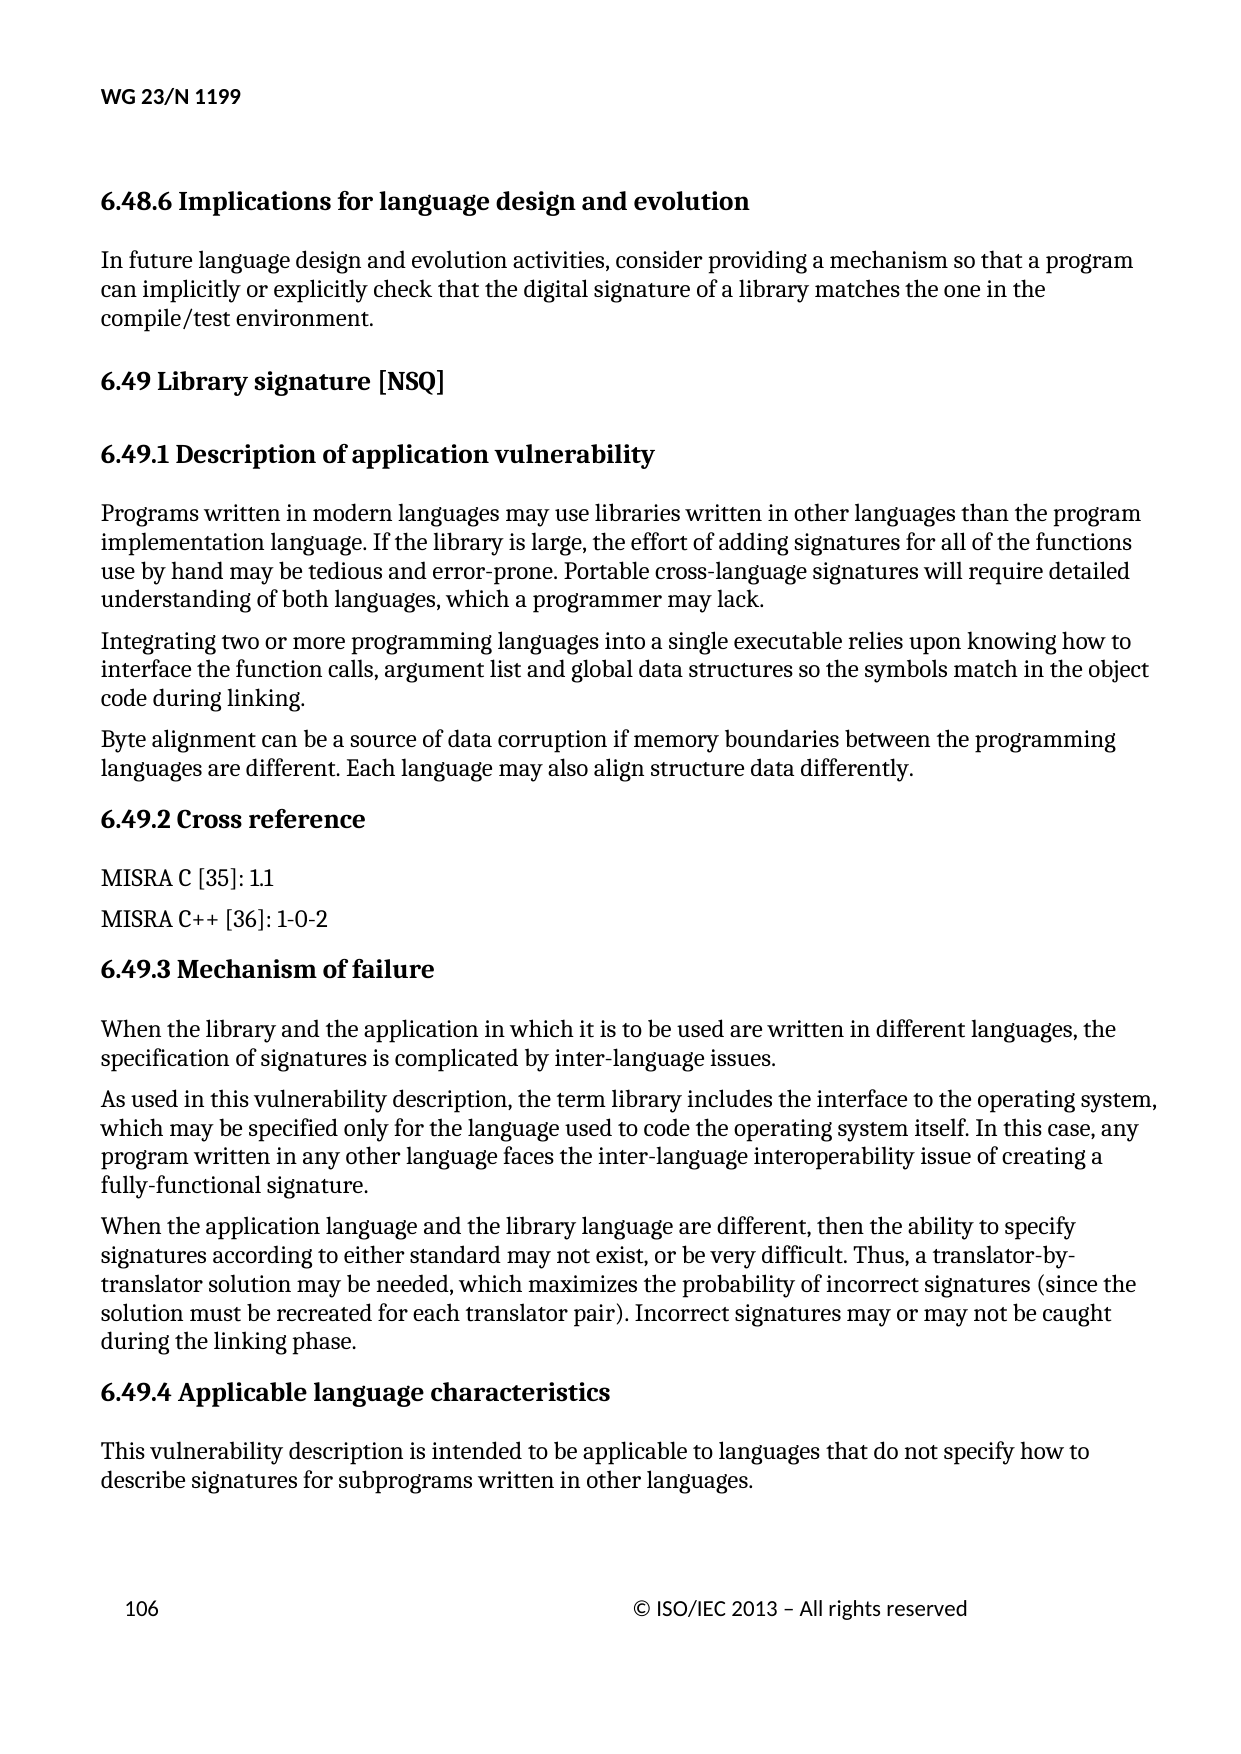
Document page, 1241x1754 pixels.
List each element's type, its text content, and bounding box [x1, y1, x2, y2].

text Byte alignment can be a source of data corruption if memory boundaries between the programming languages are different. Each language may also align structure data differently. [101, 725, 1164, 783]
text This vulnerability description is intended to be applicable to languages that do not specify how to describe signatures for subprograms written in other languages. [101, 1437, 1164, 1494]
subtitle 6.49.3 Mechanism of failure [101, 954, 1164, 986]
subtitle 6.49.1 Description of application vulnerability [101, 439, 1164, 470]
subtitle 6.49.4 Applicable language characteristics [101, 1377, 1164, 1408]
text When the application language and the library language are different, then the ability to specify signatures according to either standard may not exist, or be very difficult. Thus, a translator-by-translator solution may be needed, which maximizes the probability of incorrect signatures (since the solution must be recreated for each translator pair). Incorrect signatures may or may not be caught during the linking phase. [101, 1212, 1164, 1356]
text MISRA C++ [36]: 1-0-2 [101, 905, 1164, 934]
subtitle 6.48.6 Implications for language design and evolution [101, 186, 1164, 217]
text Programs written in modern languages may use libraries written in other languages than the program implementation language. If the library is large, the effort of adding signatures for all of the functions use by hand may be tedious and error-prone. Portable cross-language signatures will require detailed understanding of both languages, which a programmer may lack. [101, 499, 1164, 614]
subtitle 6.49.2 Cross reference [101, 804, 1164, 835]
text As used in this vulnerability description, the term library includes the interface to the operating system, which may be specified only for the language used to code the operating system itself. In this case, any program written in any other language faces the inter-language interoperability issue of creating a fully-functional signature. [101, 1085, 1164, 1200]
text Integrating two or more programming languages into a single executable relies upon knowing how to interface the function calls, argument list and global data structures so the symbols match in the object code during linking. [101, 627, 1164, 713]
text In future language design and evolution activities, consider providing a mechanism so that a program can implicitly or explicitly check that the digital signature of a library matches the one in the compile/test environment. [101, 246, 1164, 332]
text MISRA C [35]: 1.1 [101, 864, 1164, 892]
subtitle 6.49 Library signature [NSQ] [101, 366, 1164, 397]
text When the library and the application in which it is to be used are written in different languages, the specification of signatures is complicated by inter-language issues. [101, 1015, 1164, 1072]
